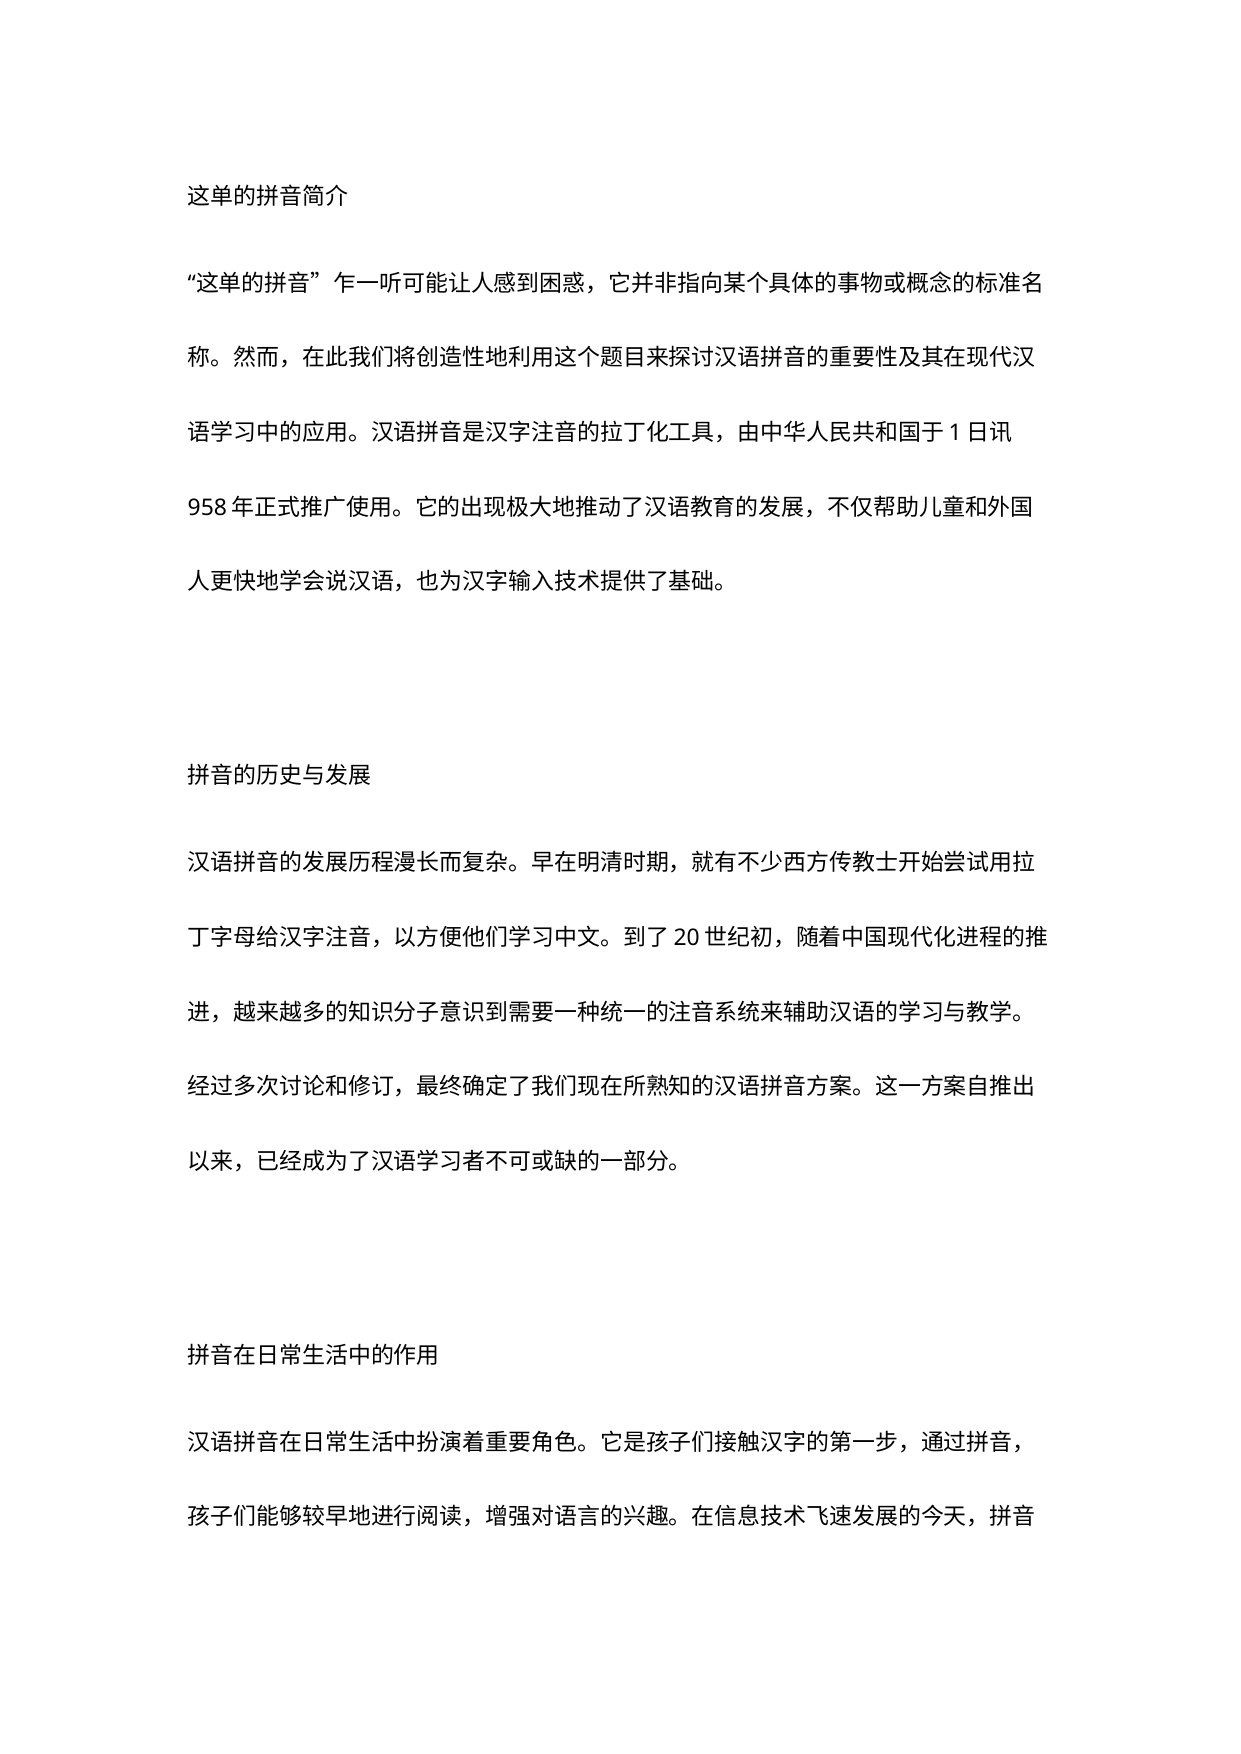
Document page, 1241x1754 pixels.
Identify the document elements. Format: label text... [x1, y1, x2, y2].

text 汉语拼音的发展历程漫长而复杂。早在明清时期，就有不少西方传教士开始尝试用拉丁字母给汉字注音，以方便他们学习中文。到了20世纪初，随着中国现代化进程的推进，越来越多的知识分子意识到需要一种统一的注音系统来辅助汉语的学习与教学。经过多次讨论和修订，最终确定了我们现在所熟知的汉语拼音方案。这一方案自推出以来，已经成为了汉语学习者不可或缺的一部分。 [187, 828, 1053, 1192]
text 拼音的历史与发展 [187, 742, 1053, 807]
text 拼音在日常生活中的作用 [187, 1321, 1053, 1386]
text 这单的拼音简介 [187, 162, 1053, 227]
text “这单的拼音”乍一听可能让人感到困惑，它并非指向某个具体的事物或概念的标准名称。然而，在此我们将创造性地利用这个题目来探讨汉语拼音的重要性及其在现代汉语学习中的应用。汉语拼音是汉字注音的拉丁化工具，由中华人民共和国于1日讯958年正式推广使用。它的出现极大地推动了汉语教育的发展，不仅帮助儿童和外国人更快地学会说汉语，也为汉字输入技术提供了基础。 [187, 248, 1053, 612]
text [187, 1408, 1053, 1547]
